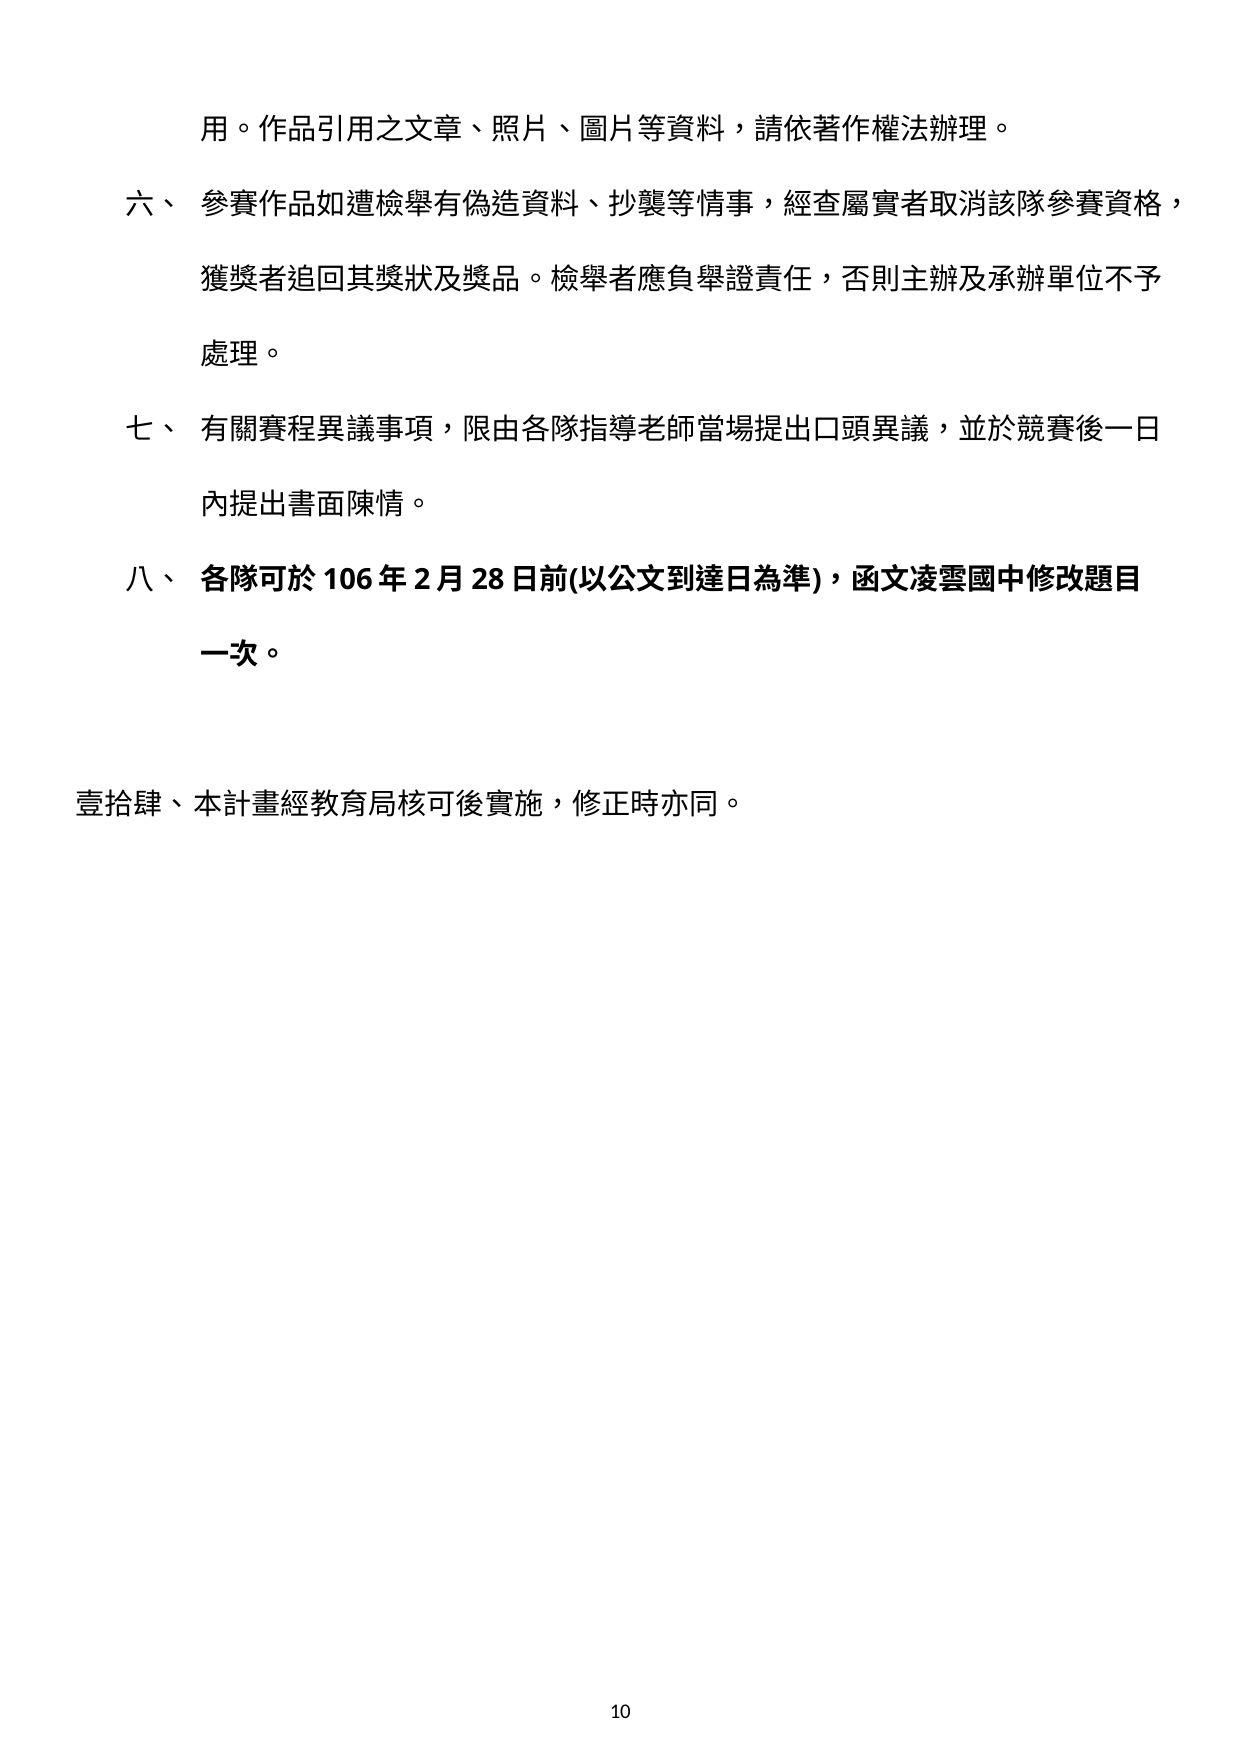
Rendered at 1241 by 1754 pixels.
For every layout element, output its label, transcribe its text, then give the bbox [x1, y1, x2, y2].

list 各隊可於106年2月28日前(以公文到達日為準)，函文凌雲國中修改題目一次。 [125, 539, 1165, 689]
list 參賽作品如遭檢舉有偽造資料、抄襲等情事，經查屬實者取消該隊參賽資格，獲獎者追回其獎狀及獎品。檢舉者應負舉證責任，否則主辦及承辦單位不予處理。 [125, 164, 1165, 389]
list 有關賽程異議事項，限由各隊指導老師當場提出口頭異議，並於競賽後一日內提出書面陳情。 [125, 389, 1165, 539]
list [125, 89, 1165, 164]
list 本計畫經教育局核可後實施，修正時亦同。 [75, 764, 1165, 839]
